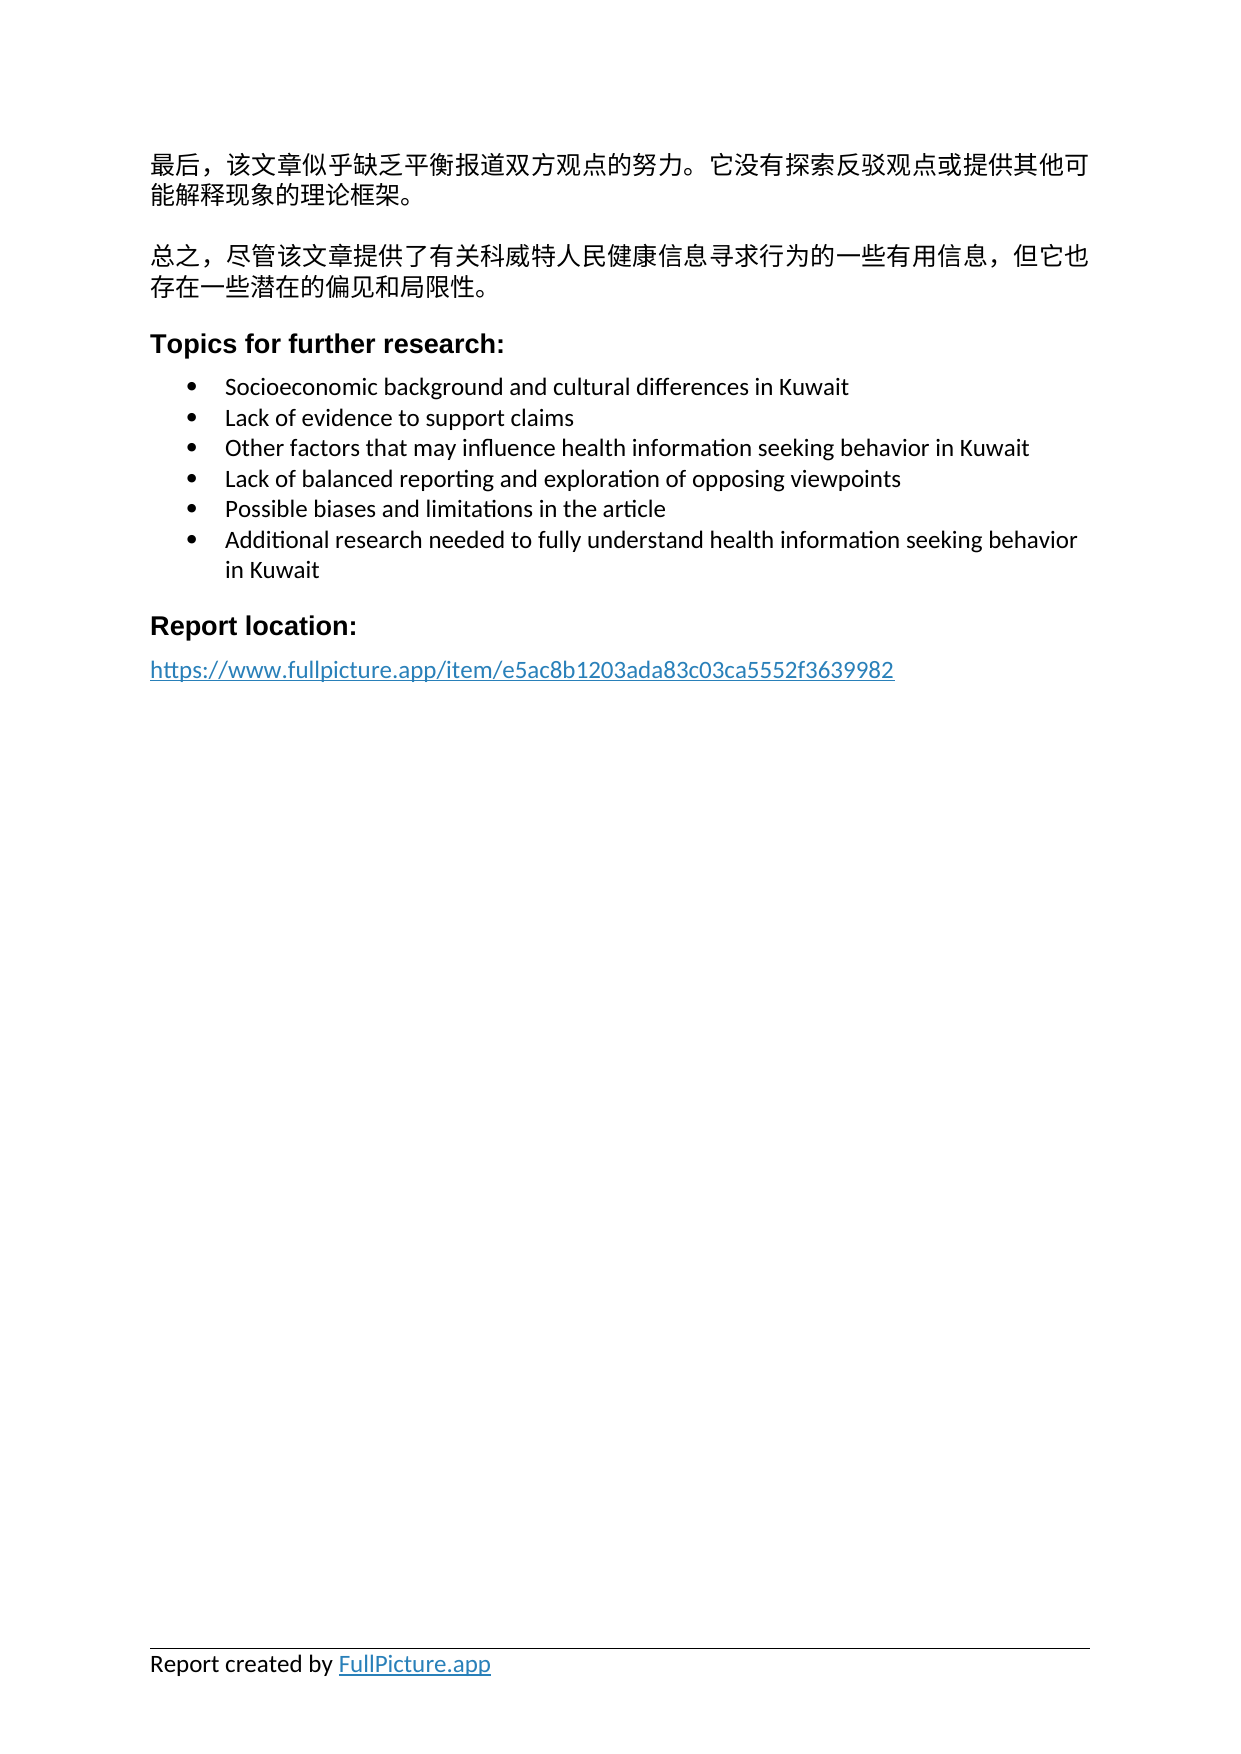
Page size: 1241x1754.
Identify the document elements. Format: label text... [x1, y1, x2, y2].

text 总之，尽管该文章提供了有关科威特人民健康信息寻求行为的一些有用信息，但它也存在一些潜在的偏见和局限性。 [150, 242, 1090, 303]
list Socioeconomic background and cultural differences in Kuwait [187, 371, 1090, 402]
text 最后，该文章似乎缺乏平衡报道双方观点的努力。它没有探索反驳观点或提供其他可能解释现象的理论框架。 [150, 150, 1090, 211]
text https://www.fullpicture.app/item/e5ac8b1203ada83c03ca5552f3639982 [150, 654, 1090, 684]
subtitle Report location: [150, 610, 1090, 641]
list Lack of evidence to support claims [187, 402, 1090, 432]
list Lack of balanced reporting and exploration of opposing viewpoints [187, 463, 1090, 493]
list Other factors that may influence health information seeking behavior in Kuwait [187, 432, 1090, 463]
list Possible biases and limitations in the article [187, 493, 1090, 524]
list Additional research needed to fully understand health information seeking behavior in Kuwait [187, 524, 1090, 585]
subtitle Topics for further research: [150, 328, 1090, 359]
